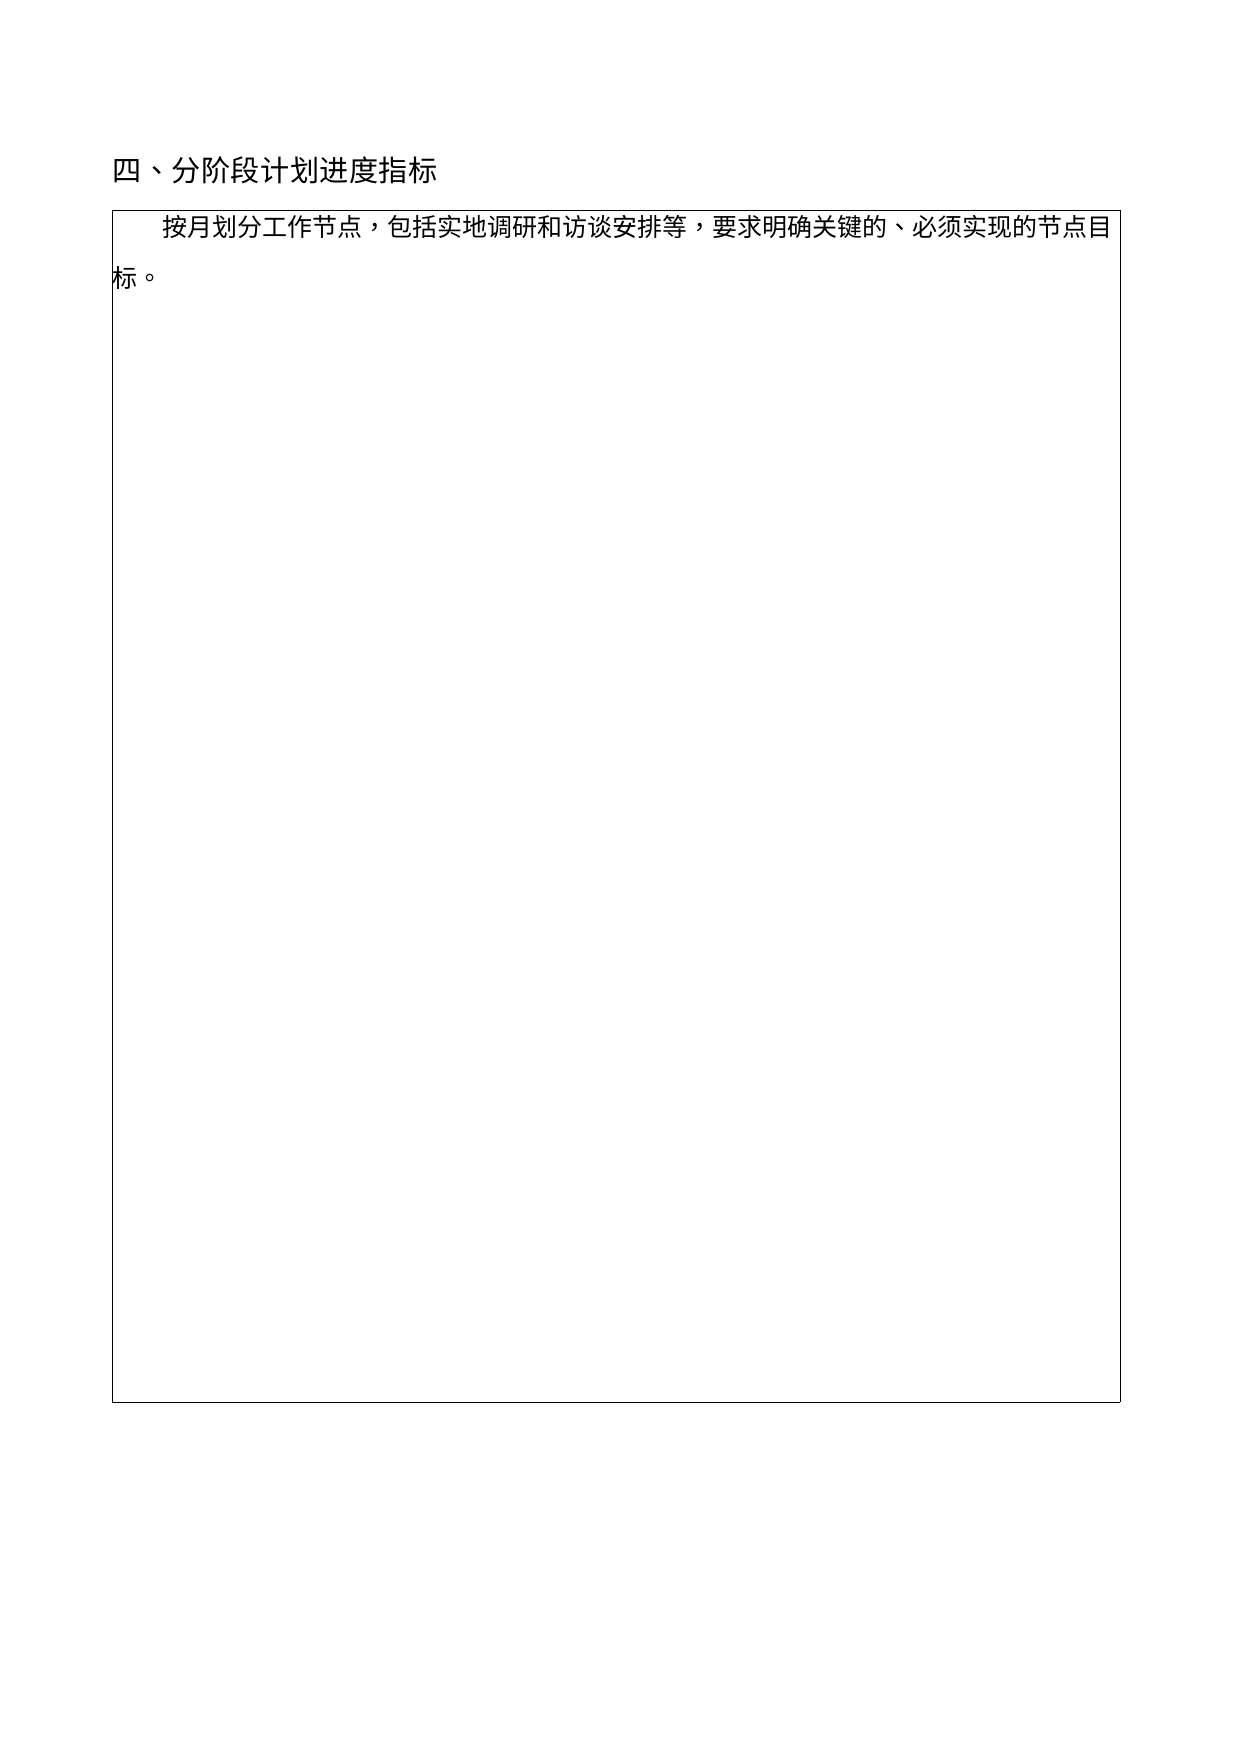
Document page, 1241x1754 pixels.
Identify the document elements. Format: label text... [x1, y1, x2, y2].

table_header 按月划分工作节点，包括实地调研和访谈安排等，要求明确关键的、必须实现的节点目标。 [113, 211, 1120, 1402]
text 四、分阶段计划进度指标 [112, 150, 1128, 190]
